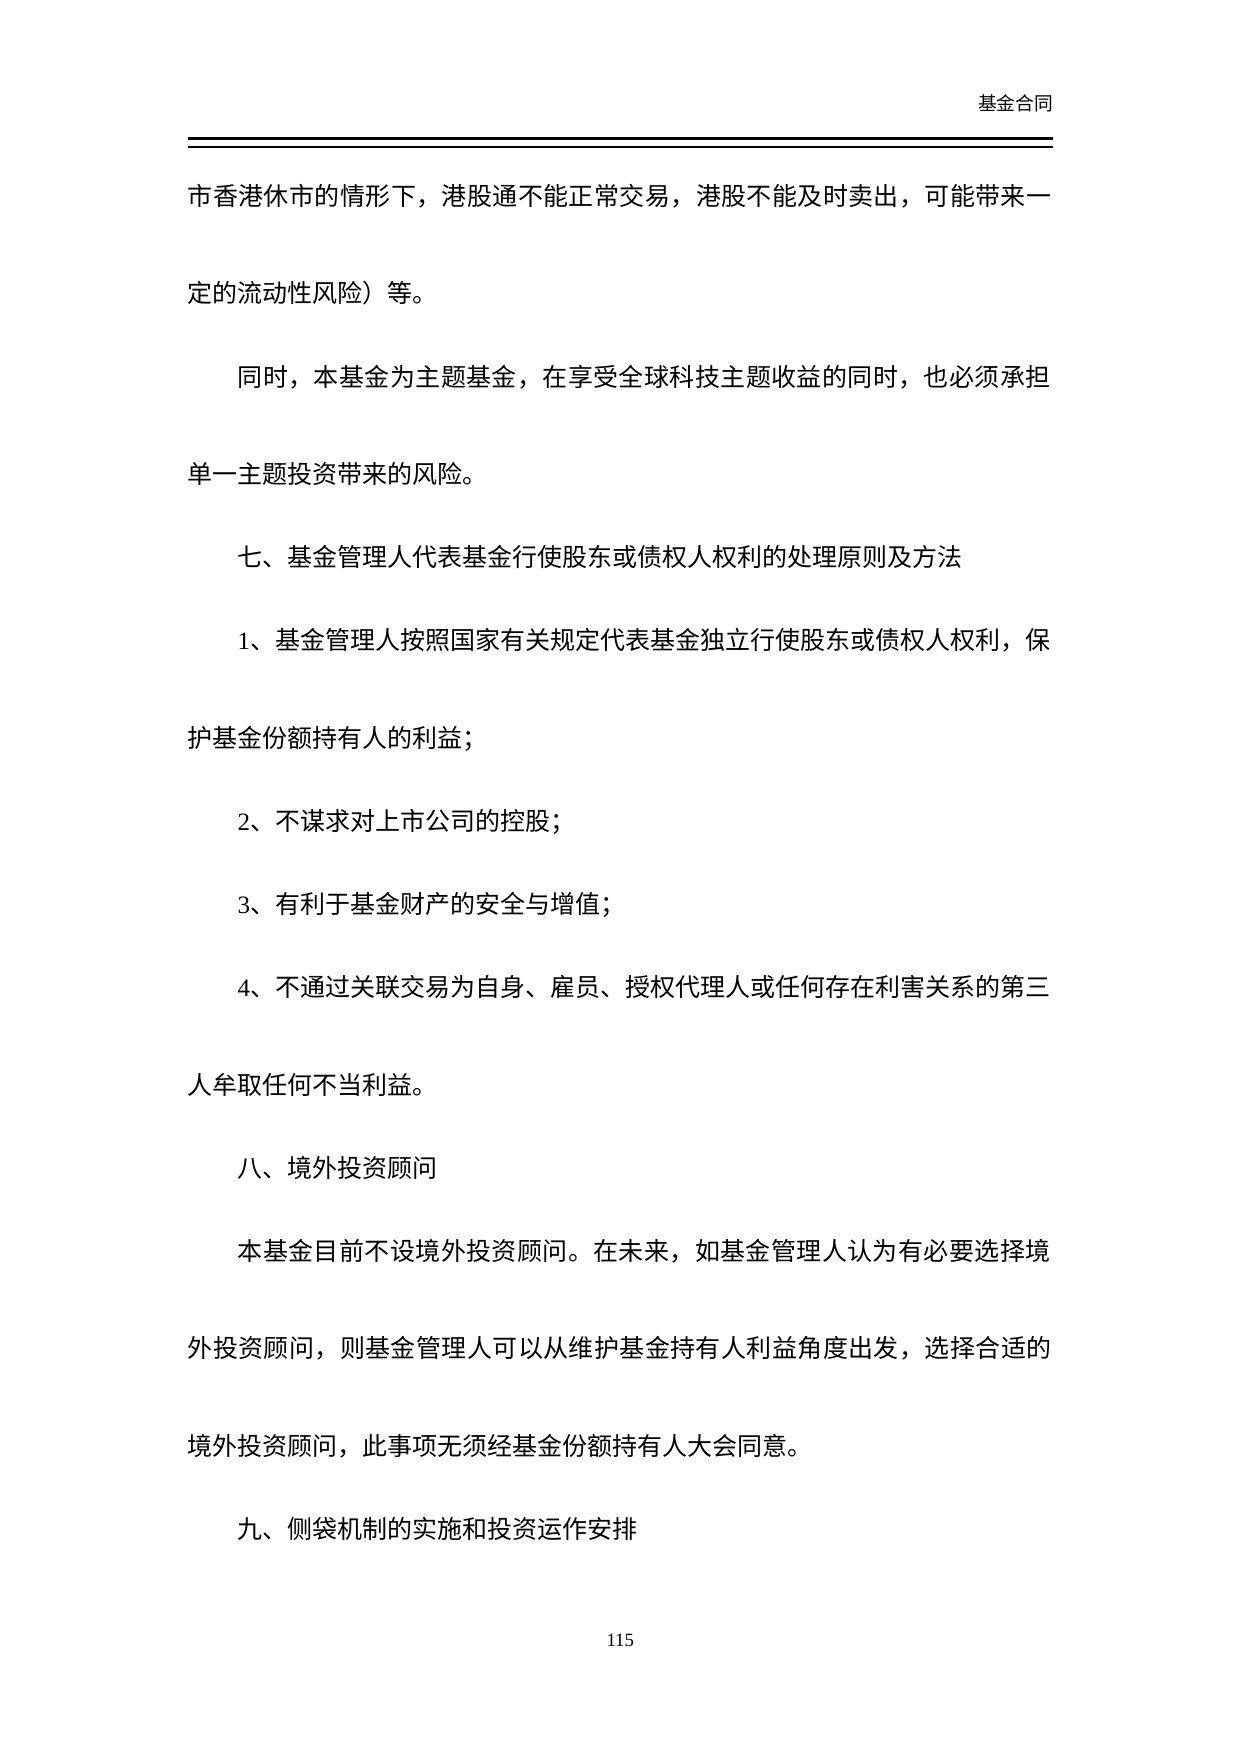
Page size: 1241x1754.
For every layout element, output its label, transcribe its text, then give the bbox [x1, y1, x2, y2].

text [187, 162, 1053, 324]
text 七、基金管理人代表基金行使股东或债权人权利的处理原则及方法 [187, 523, 1053, 588]
text 2、不谋求对上市公司的控股； [187, 787, 1053, 852]
text 1、基金管理人按照国家有关规定代表基金独立行使股东或债权人权利，保护基金份额持有人的利益； [187, 606, 1053, 769]
text 4、不通过关联交易为自身、雇员、授权代理人或任何存在利害关系的第三人牟取任何不当利益。 [187, 953, 1053, 1116]
text 同时，本基金为主题基金，在享受全球科技主题收益的同时，也必须承担单一主题投资带来的风险。 [187, 343, 1053, 505]
text 3、有利于基金财产的安全与增值； [187, 870, 1053, 935]
text 本基金目前不设境外投资顾问。在未来，如基金管理人认为有必要选择境外投资顾问，则基金管理人可以从维护基金持有人利益角度出发，选择合适的境外投资顾问，此事项无须经基金份额持有人大会同意。 [187, 1217, 1053, 1477]
text 八、境外投资顾问 [187, 1134, 1053, 1199]
text 九、侧袋机制的实施和投资运作安排 [187, 1495, 1053, 1560]
